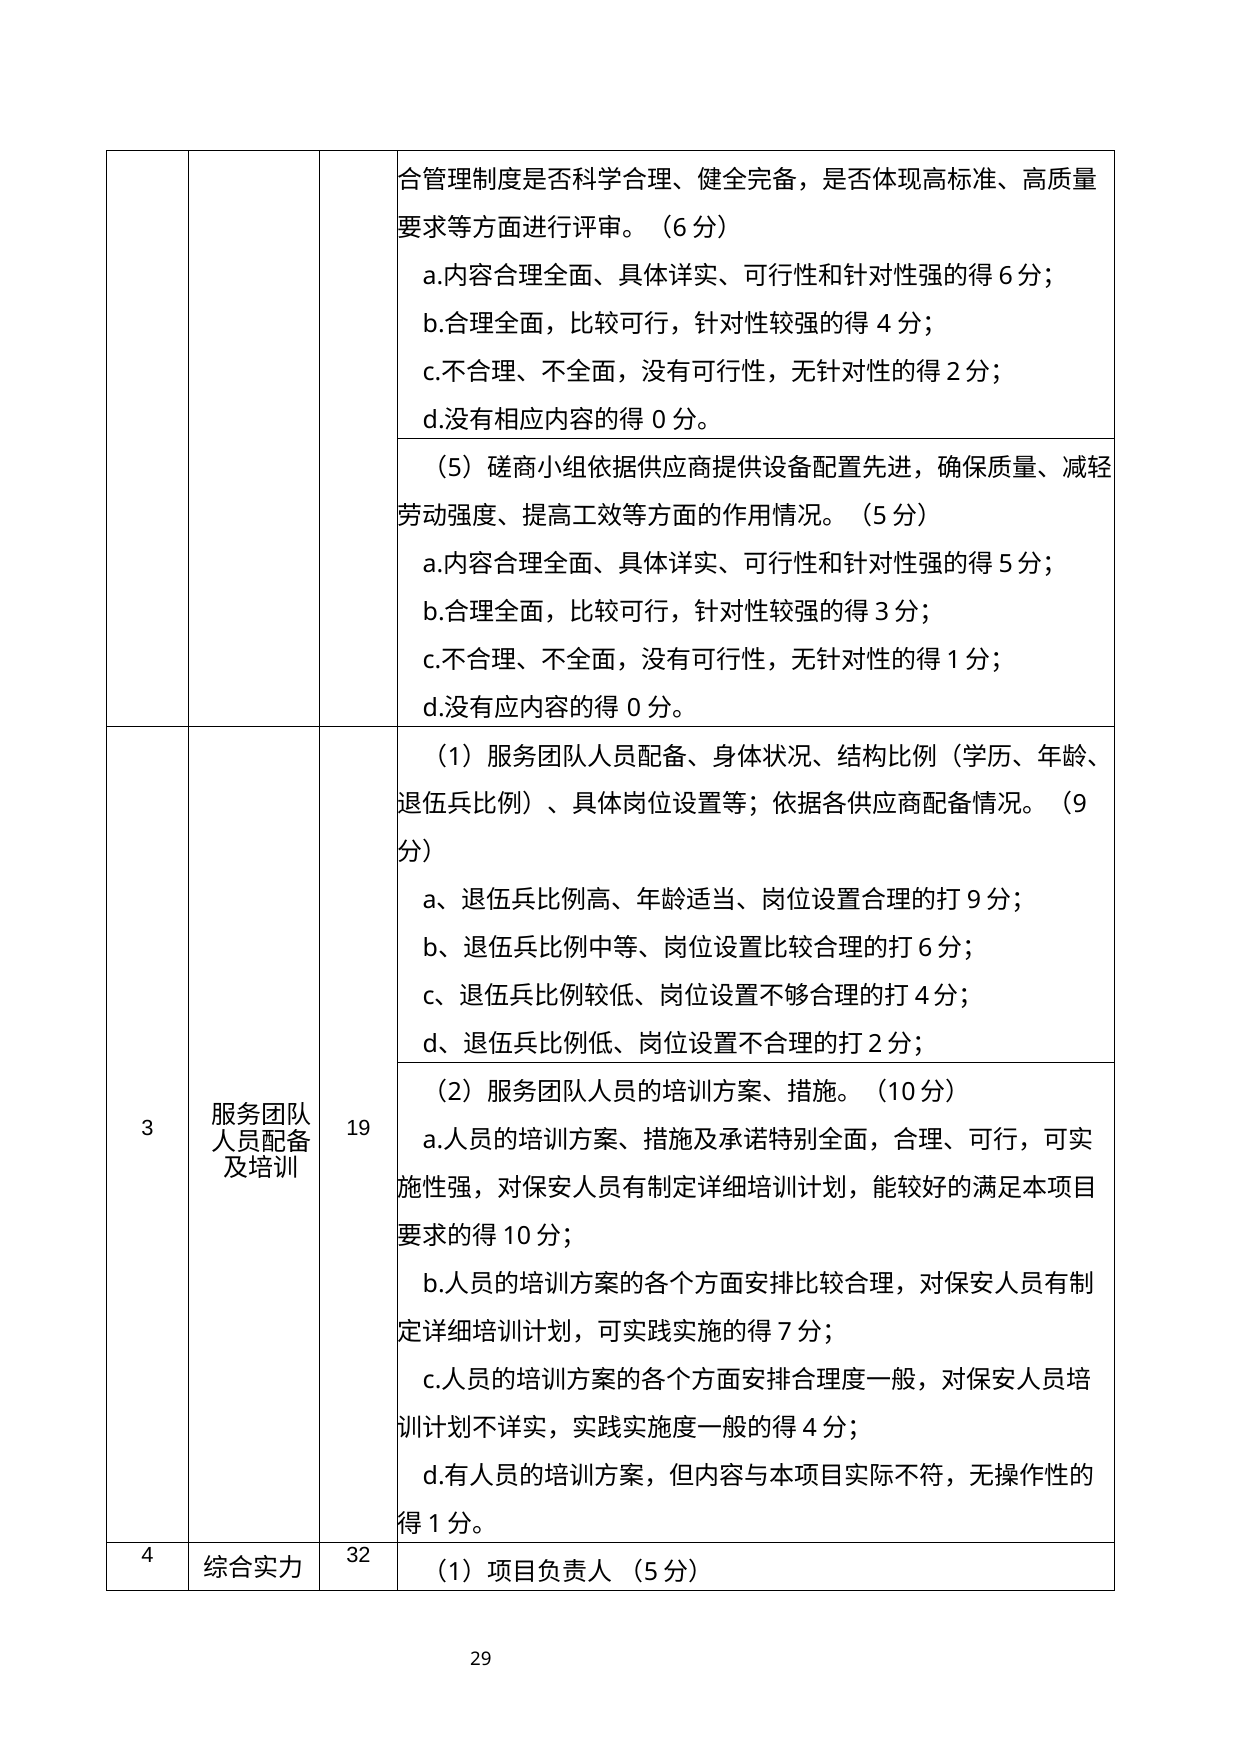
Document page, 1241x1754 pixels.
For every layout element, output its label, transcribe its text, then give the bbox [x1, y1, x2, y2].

table_cell 服务团队人员配备及培训 [189, 727, 319, 1542]
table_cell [398, 151, 1114, 438]
table_cell 综合实力 [189, 1543, 319, 1590]
table_cell 32 [320, 1543, 397, 1590]
table_cell 19 [320, 727, 397, 1542]
table_cell 4 [107, 1543, 188, 1590]
table_cell 3 [107, 727, 188, 1542]
table_cell （2）服务团队人员的培训方案、措施。（10分） a.人员的培训方案、措施及承诺特别全面，合理、可行，可实施性强，对保安人员有制定详细培训计划，能较好的满足本项目要求的得10分； b.人员的培训方案的各个方面安排比较合理，对保安人员有制定详细培训计划，可实践实施的得7分； c.人员的培训方案的各个方面安排合理度一般，对保安人员培训计划不详实，实践实施度一般的得4分； d.有人员的培训方案，但内容与本项目实际不符，无操作性的得1分。 [398, 1063, 1114, 1542]
table_cell （1）服务团队人员配备、身体状况、结构比例（学历、年龄、退伍兵比例）、具体岗位设置等；依据各供应商配备情况。（9分） a、退伍兵比例高、年龄适当、岗位设置合理的打9分； b、退伍兵比例中等、岗位设置比较合理的打6分； c、退伍兵比例较低、岗位设置不够合理的打4分； d、退伍兵比例低、岗位设置不合理的打2分； [398, 727, 1114, 1062]
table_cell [398, 1543, 1114, 1590]
table_cell （5）磋商小组依据供应商提供设备配置先进，确保质量、减轻劳动强度、提高工效等方面的作用情况。（5分） a.内容合理全面、具体详实、可行性和针对性强的得5分； b.合理全面，比较可行，针对性较强的得3分； c.不合理、不全面，没有可行性，无针对性的得1分； d.没有应内容的得 0 分。 [398, 439, 1114, 726]
